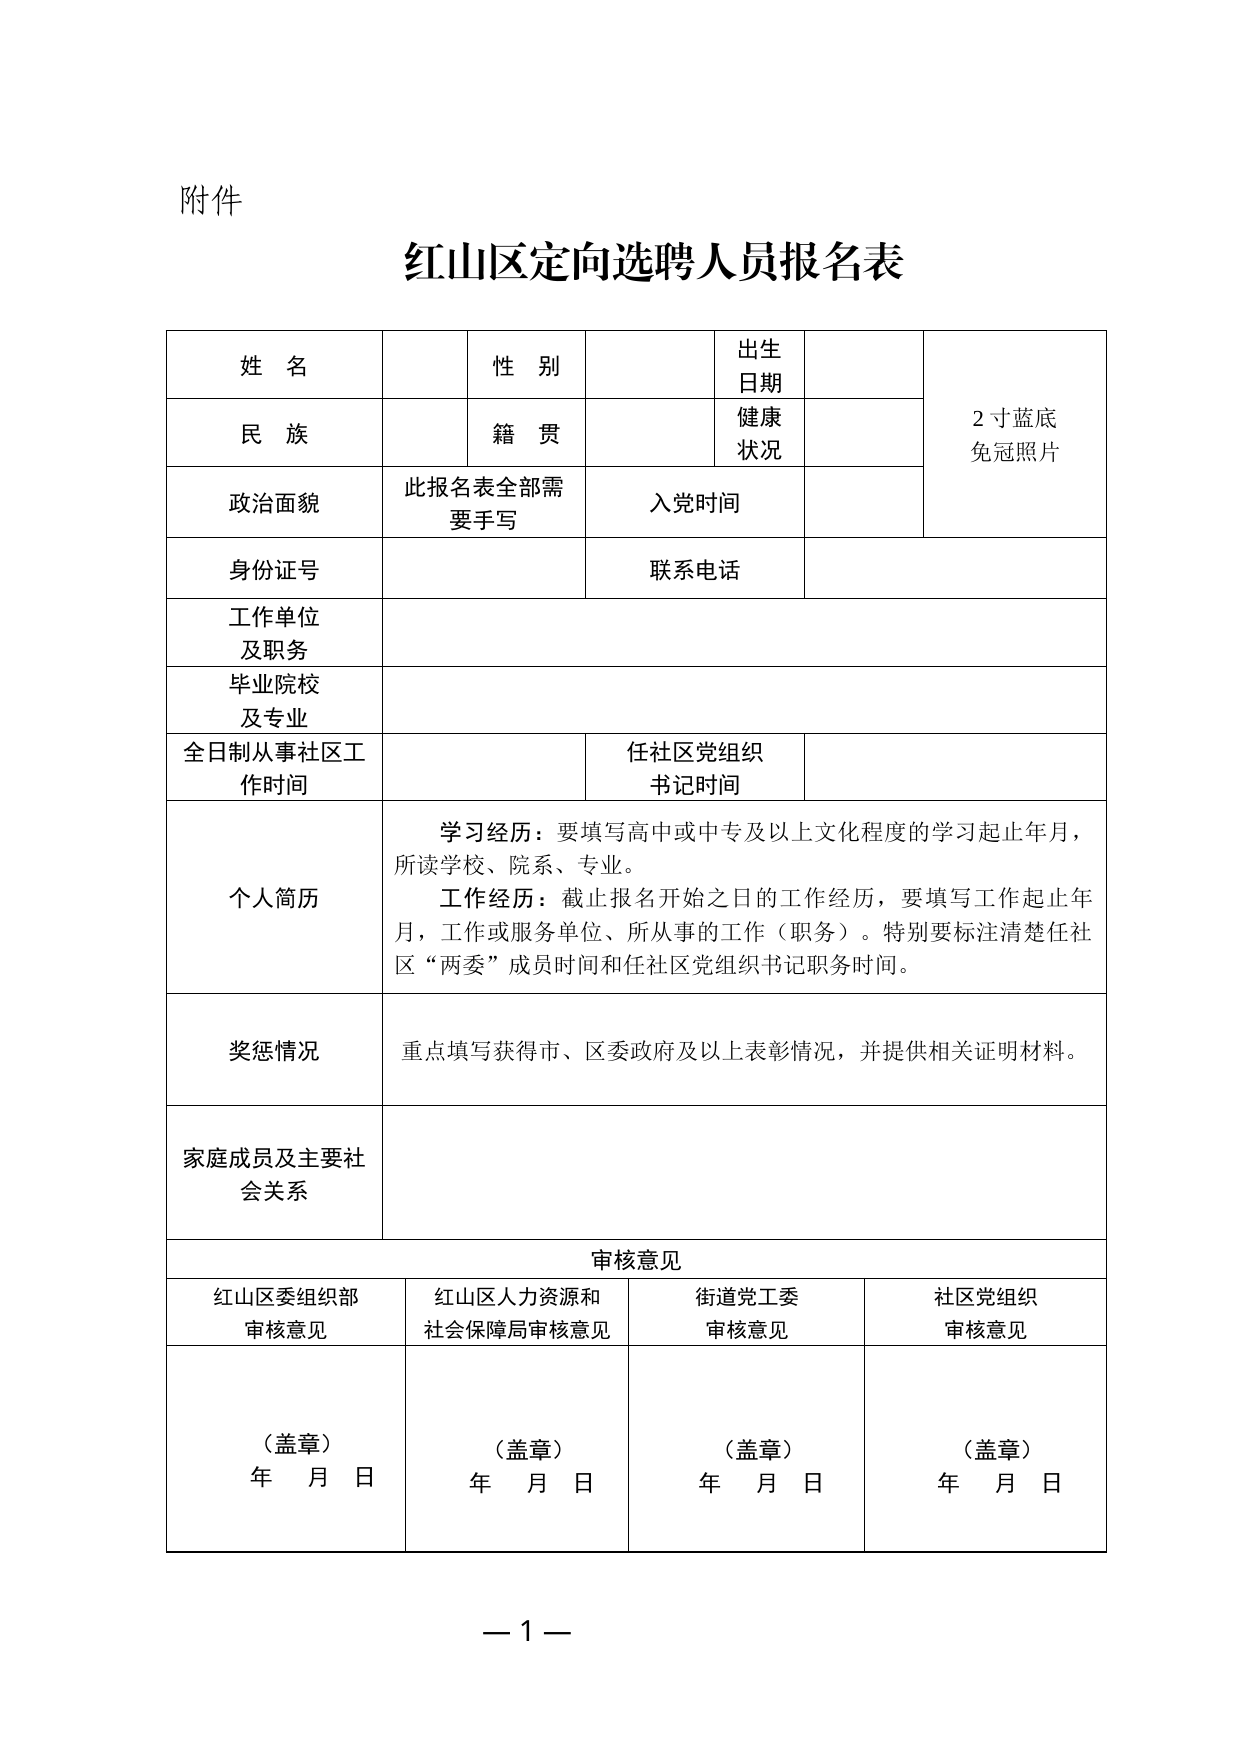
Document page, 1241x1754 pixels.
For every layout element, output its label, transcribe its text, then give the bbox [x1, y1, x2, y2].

table_cell 健康状况 [715, 399, 804, 466]
table_cell [805, 399, 923, 466]
table_cell [586, 399, 714, 466]
table_cell 学习经历：要填写高中或中专及以上文化程度的学习起止年月，所读学校、院系、专业。 工作经历：截止报名开始之日的工作经历，要填写工作起止年月，工作或服务单位、所从事的工作（职务）。特别要标注清楚任社区“两委”成员时间和任社区党组织书记职务时间。 [383, 801, 1106, 993]
table_header [586, 331, 714, 398]
table_cell 重点填写获得市、区委政府及以上表彰情况，并提供相关证明材料。 [383, 994, 1106, 1105]
table_cell [383, 734, 585, 800]
table_cell （盖章） 年 月 日 [629, 1346, 864, 1551]
table_cell 身份证号 [167, 538, 382, 598]
table_cell 政治面貌 [167, 467, 382, 537]
table_cell 籍 贯 [468, 399, 585, 466]
table_cell [383, 538, 585, 598]
table_header [805, 331, 923, 398]
table_cell [383, 1106, 1106, 1239]
table_cell 此报名表全部需要手写 [383, 467, 585, 537]
table_cell [383, 399, 467, 466]
table_cell 毕业院校 及专业 [167, 667, 382, 733]
table_header 姓 名 [167, 331, 382, 398]
table_cell 红山区委组织部 审核意见 [167, 1279, 405, 1345]
text 附件 [177, 165, 1087, 231]
table_cell （盖章） 年 月 日 [167, 1346, 405, 1551]
table_header [383, 331, 467, 398]
table_header 性 别 [468, 331, 585, 398]
table_cell 全日制从事社区工作时间 [167, 734, 382, 800]
table_cell 家庭成员及主要社会关系 [167, 1106, 382, 1239]
table_cell 民 族 [167, 399, 382, 466]
table_cell 街道党工委 审核意见 [629, 1279, 864, 1345]
table_cell 任社区党组织 书记时间 [586, 734, 804, 800]
table_cell 社区党组织 审核意见 [865, 1279, 1106, 1345]
table_cell （盖章） 年 月 日 [406, 1346, 628, 1551]
table_cell [383, 599, 1106, 666]
table_cell 审核意见 [167, 1240, 1106, 1278]
table_cell 联系电话 [586, 538, 804, 598]
table_cell [383, 667, 1106, 733]
table_cell 个人简历 [167, 801, 382, 993]
text 红山区定向选聘人员报名表 [177, 231, 1087, 297]
table_cell 红山区人力资源和 社会保障局审核意见 [406, 1279, 628, 1345]
table_cell 入党时间 [586, 467, 804, 537]
table_cell 工作单位 及职务 [167, 599, 382, 666]
table_cell 奖惩情况 [167, 994, 382, 1105]
table_cell [805, 538, 1106, 598]
table_cell [805, 734, 1106, 800]
table_cell [805, 467, 923, 537]
table_header 2寸蓝底 免冠照片 [924, 331, 1106, 537]
table_header 出生 日期 [715, 331, 804, 398]
table_cell （盖章） 年 月 日 [865, 1346, 1106, 1551]
